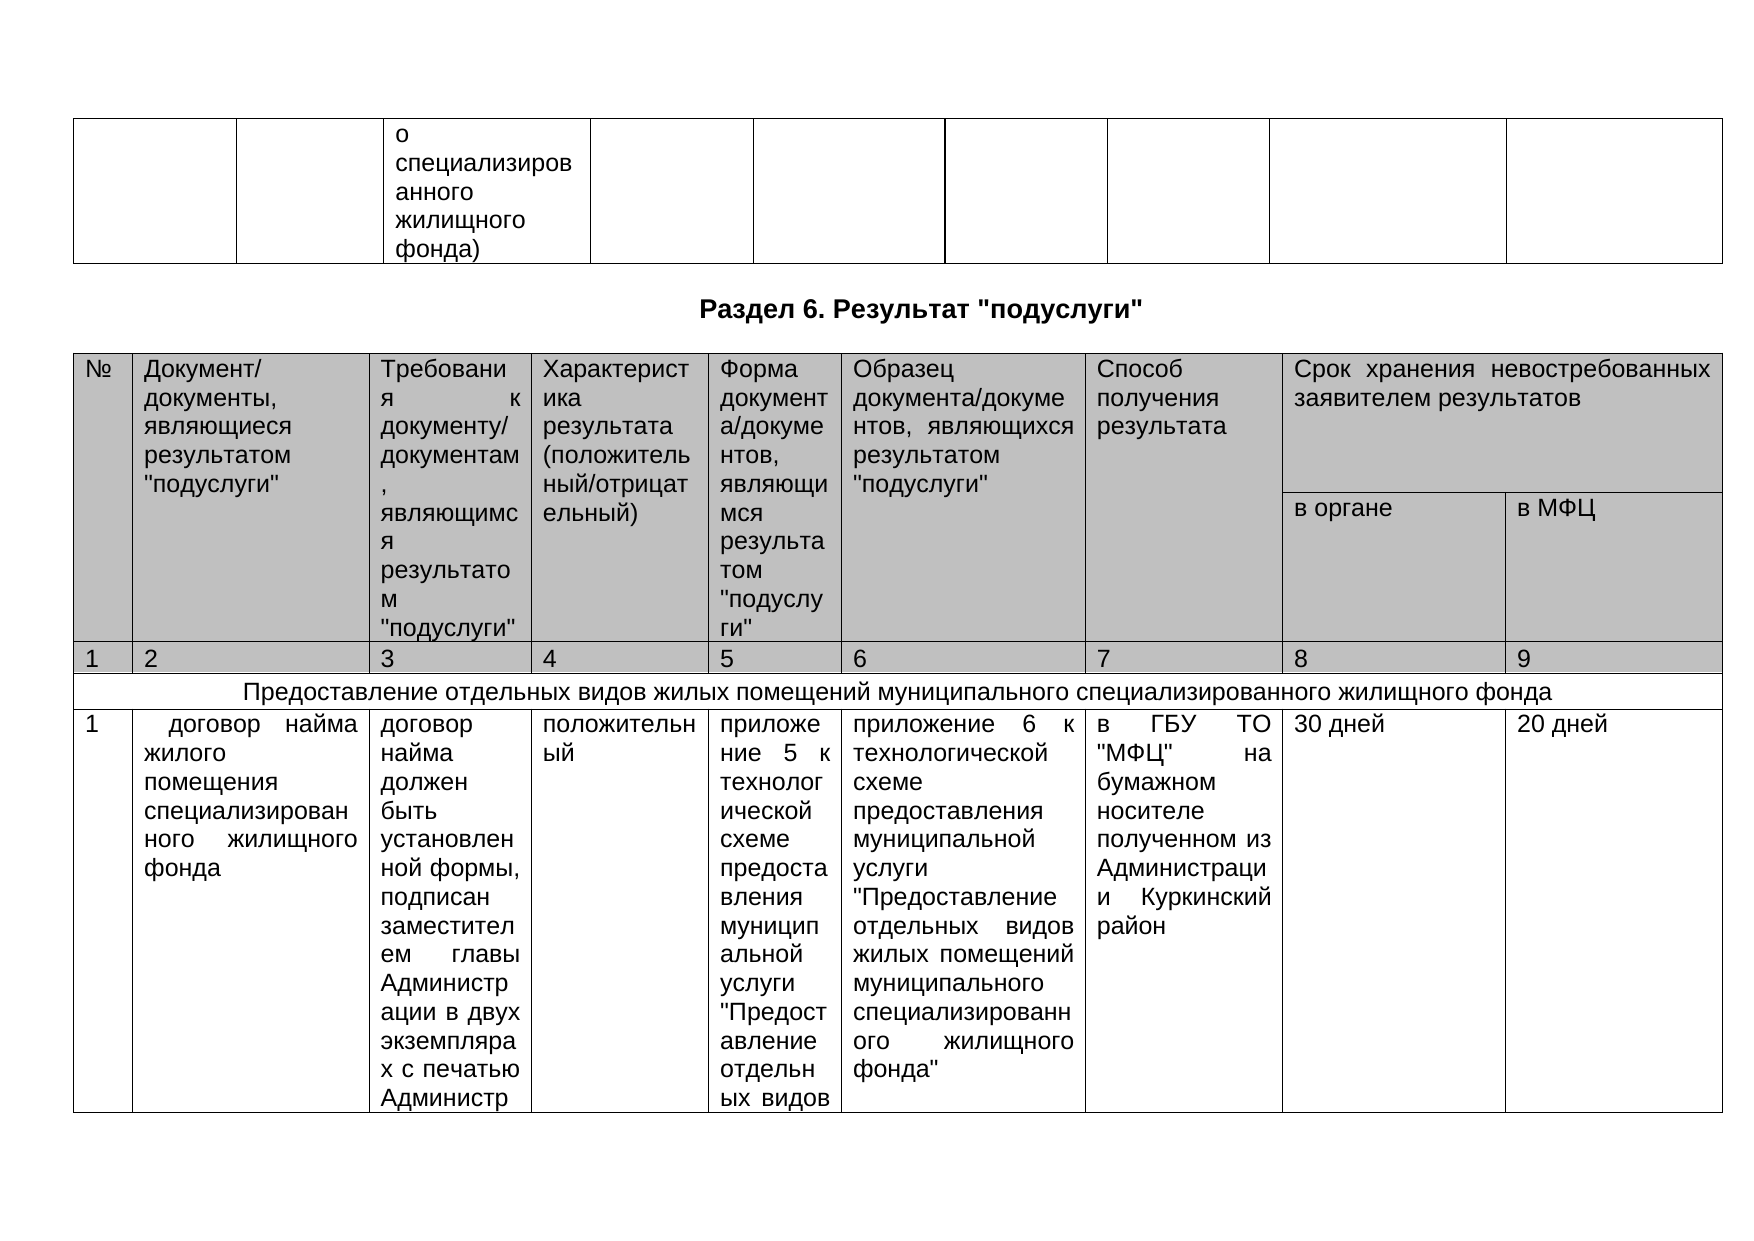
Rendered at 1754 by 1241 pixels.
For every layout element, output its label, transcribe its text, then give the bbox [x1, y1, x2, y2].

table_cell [1507, 119, 1722, 263]
table_header Образец документа/документов, являющихся результатом "подуслуги" [842, 354, 1085, 641]
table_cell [1270, 119, 1506, 263]
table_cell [754, 119, 944, 263]
table_cell 4 [532, 642, 708, 672]
table_cell 7 [1086, 642, 1282, 672]
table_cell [1086, 710, 1282, 1112]
table_cell в органе [1283, 493, 1505, 641]
table_cell 9 [1506, 642, 1722, 672]
table_cell 1 [74, 642, 132, 672]
table_cell 8 [1283, 642, 1505, 672]
table_header Срок хранения невостребованных заявителем результатов [1283, 354, 1722, 492]
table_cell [237, 119, 383, 263]
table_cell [709, 710, 841, 1112]
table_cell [384, 119, 590, 263]
table_cell 5 [709, 642, 841, 672]
table_cell 2 [133, 642, 369, 672]
table_header Характеристика результата (положительный/отрицательный) [532, 354, 708, 641]
table_cell - [946, 119, 1107, 263]
table_cell 3 [370, 642, 531, 672]
table_cell в МФЦ [1506, 493, 1722, 641]
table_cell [370, 710, 531, 1112]
table_header Требования к документу/документам, являющимся результатом "подуслуги" [370, 354, 531, 641]
table_header Форма документа/документов, являющимся результатом "подуслуги" [709, 354, 841, 641]
table_header № [74, 354, 132, 641]
table_header Документ/документы, являющиеся результатом "подуслуги" [133, 354, 369, 641]
table_cell положительный [532, 710, 708, 1112]
table_cell 6 [842, 642, 1085, 672]
table_cell 30 дней [1283, 710, 1505, 1112]
table_header Способ получения результата [1086, 354, 1282, 641]
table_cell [842, 710, 1085, 1112]
table_cell 20 дней [1506, 710, 1722, 1112]
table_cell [591, 119, 753, 263]
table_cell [133, 710, 369, 1112]
table_cell __ [74, 119, 236, 263]
table_cell Предоставление отдельных видов жилых помещений муниципального специализированного жилищного фонда [74, 674, 1722, 708]
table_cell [1108, 119, 1269, 263]
table_cell 1 [74, 710, 132, 1112]
text Раздел 6. Результат "подуслуги" [177, 293, 1665, 324]
